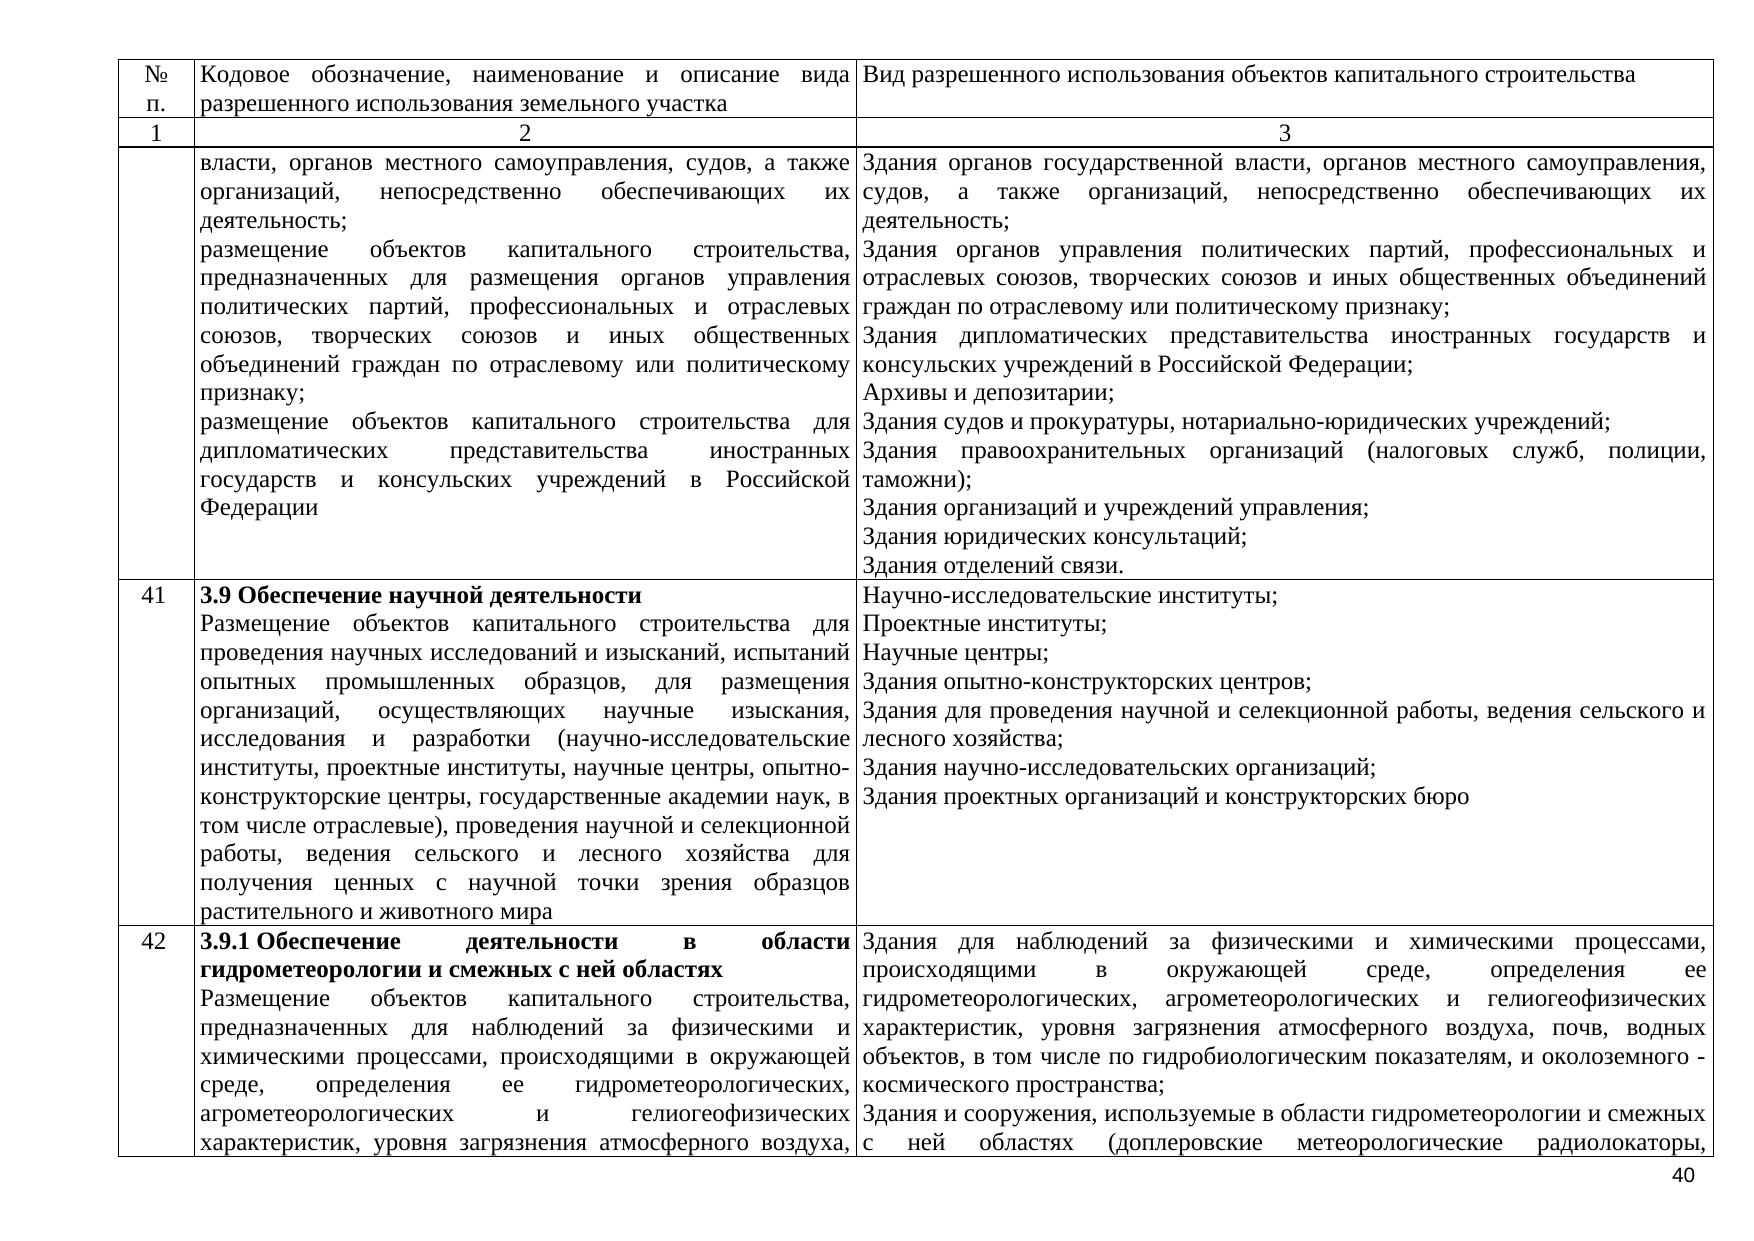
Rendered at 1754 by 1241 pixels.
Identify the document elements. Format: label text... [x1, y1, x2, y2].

table_cell [119, 926, 194, 1156]
table_header Кодовое обозначение, наименование и описание вида разрешенного использования земельного участка [195, 60, 856, 117]
table_cell 3.9 Обеспечение научной деятельности Размещение объектов капитального строительства для проведения научных исследований и изысканий, испытаний опытных промышленных образцов, для размещения организаций, осуществляющих научные изыскания, исследования и разработки (научно-исследовательские институты, проектные институты, научные центры, опытно-конструкторские центры, государственные академии наук, в том числе отраслевые), проведения научной и селекционной работы, ведения сельского и лесного хозяйства для получения ценных с научной точки зрения образцов растительного и животного мира [195, 580, 856, 925]
table_cell [119, 580, 194, 925]
table_header № п. [119, 60, 194, 117]
table_cell 1 [119, 118, 194, 146]
table_cell 2 [195, 118, 856, 146]
table_header Вид разрешенного использования объектов капитального строительства [857, 60, 1713, 117]
table_cell Научно-исследовательские институты; Проектные институты; Научные центры; Здания опытно-конструкторских центров; Здания для проведения научной и селекционной работы, ведения сельского и лесного хозяйства; Здания научно-исследовательских организаций; Здания проектных организаций и конструкторских бюро [857, 580, 1713, 925]
table_cell 3 [857, 118, 1713, 146]
table_cell [119, 148, 194, 579]
